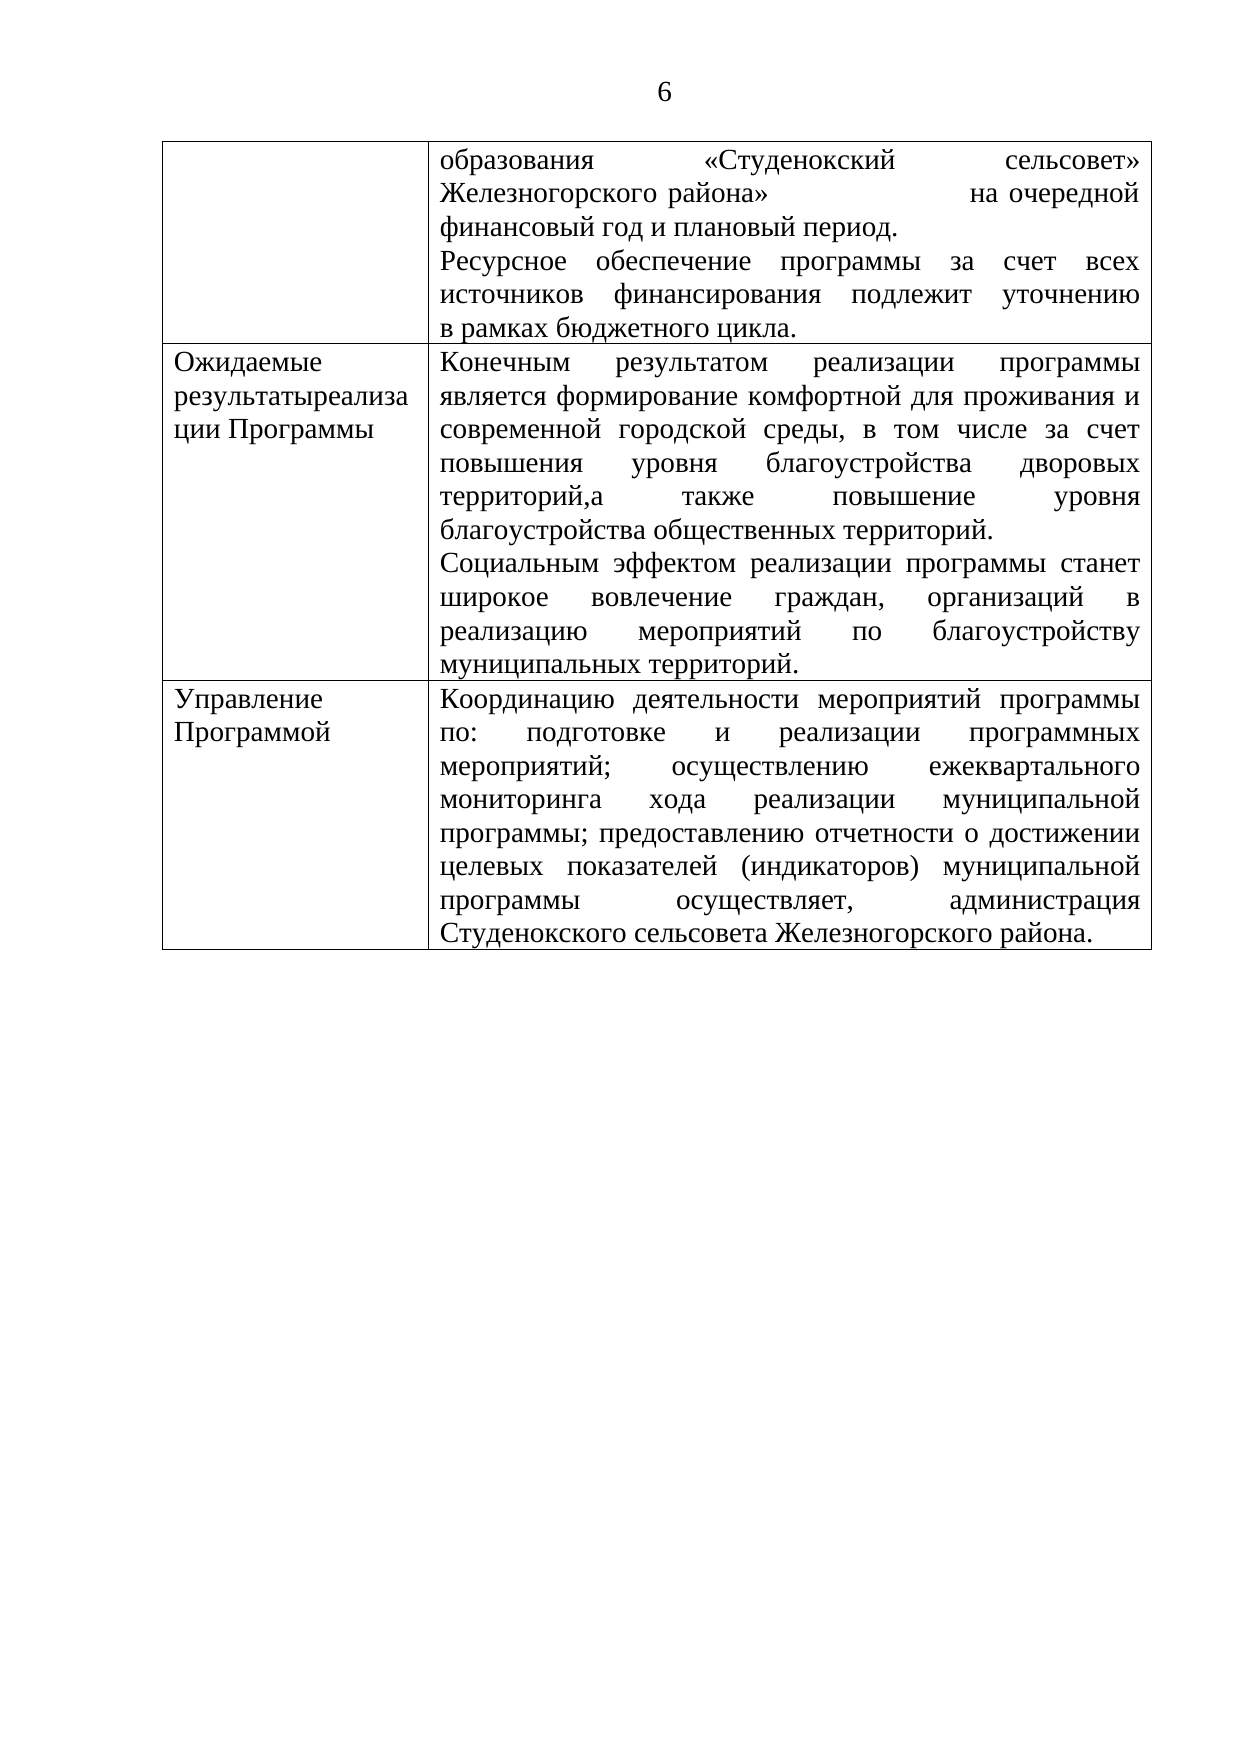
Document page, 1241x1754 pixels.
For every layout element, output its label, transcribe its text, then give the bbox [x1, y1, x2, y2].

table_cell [429, 142, 1151, 343]
table_cell Ожидаемые результатыреализации Программы [163, 344, 428, 680]
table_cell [163, 142, 428, 343]
table_cell Управление Программой [163, 681, 428, 949]
table_cell Конечным результатом реализации программы является формирование комфортной для проживания и современной городской среды, в том числе за счет повышения уровня благоустройства дворовых территорий,а также повышение уровня благоустройства общественных территорий. Социальным эффектом реализации программы станет широкое вовлечение граждан, организаций в реализацию мероприятий по благоустройству муниципальных территорий. [429, 344, 1151, 680]
table_cell Координацию деятельности мероприятий программы по: подготовке и реализации программных мероприятий; осуществлению ежеквартального мониторинга хода реализации муниципальной программы; предоставлению отчетности о достижении целевых показателей (индикаторов) муниципальной программы осуществляет, администрация Студенокского сельсовета Железногорского района. [429, 681, 1151, 949]
